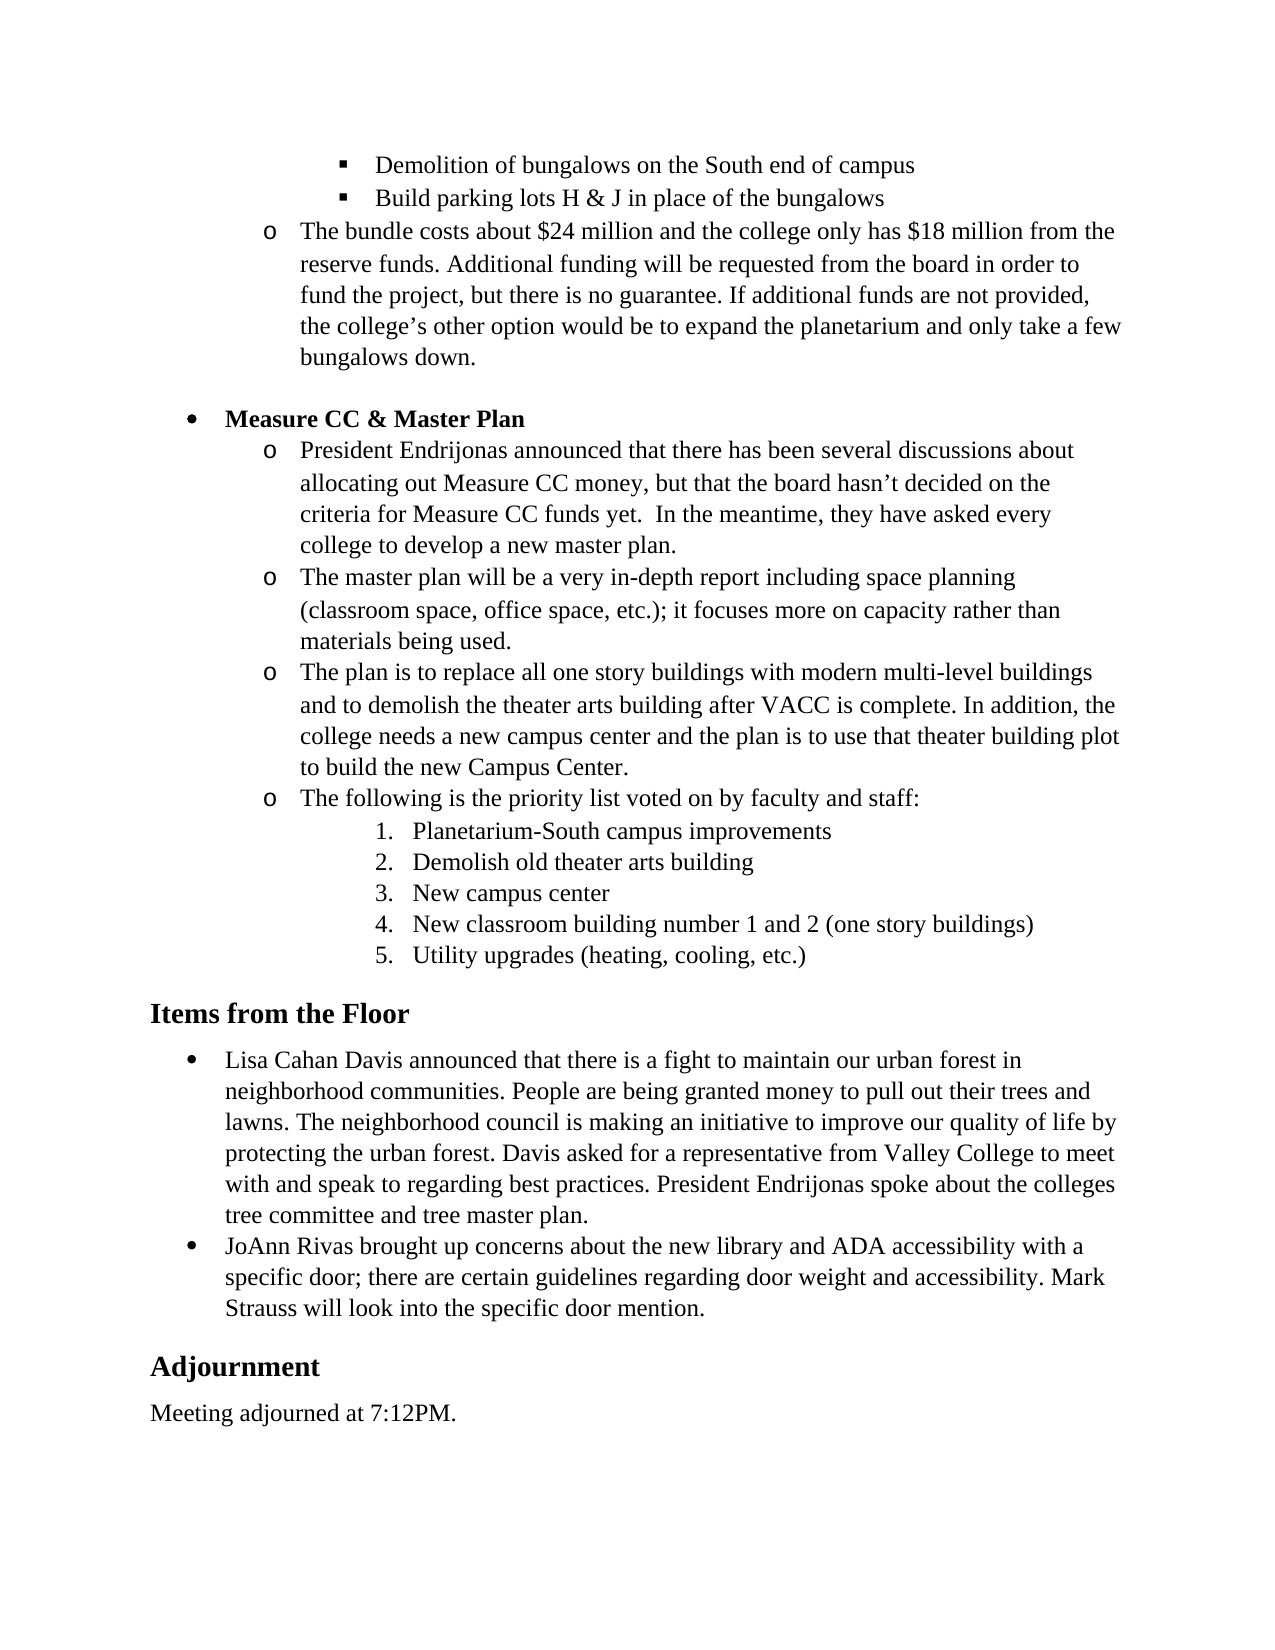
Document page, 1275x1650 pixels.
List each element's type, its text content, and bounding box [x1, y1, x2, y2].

subtitle Items from the Floor [150, 997, 1125, 1030]
list Lisa Cahan Davis announced that there is a fight to maintain our urban forest in neighborhood communities. People are being granted money to pull out their trees and lawns. The neighborhood council is making an initiative to improve our quality of life by protecting the urban forest. Davis asked for a representative from Valley College to meet with and speak to regarding best practices. President Endrijonas spoke about the colleges tree committee and tree master plan. [187, 1045, 1125, 1229]
list The plan is to replace all one story buildings with modern multi-level buildings and to demolish the theater arts building after VACC is complete. In addition, the college needs a new campus center and the plan is to use that theater building plot to build the new Campus Center. [262, 657, 1125, 781]
subtitle Adjournment [150, 1349, 1125, 1383]
list The master plan will be a very in-depth report including space planning (classroom space, office space, etc.); it focuses more on capacity rather than materials being used. [262, 562, 1125, 654]
list Build parking lots H & J in place of the bungalows [337, 183, 1125, 212]
list Utility upgrades (heating, cooling, etc.) [375, 941, 1125, 969]
list JoAnn Rivas brought up concerns about the new library and ADA accessibility with a specific door; there are certain guidelines regarding door weight and accessibility. Mark Strauss will look into the specific door mention. [187, 1231, 1125, 1322]
list Demolish old theater arts building [375, 847, 1125, 876]
list New campus center [375, 878, 1125, 907]
text Meeting adjourned at 7:12PM. [150, 1398, 1125, 1427]
list Measure CC & Master Plan [187, 404, 1125, 433]
list Demolition of bungalows on the South end of campus [337, 150, 1125, 179]
list Planetarium-South campus improvements [375, 816, 1125, 845]
list The bundle costs about $24 million and the college only has $18 million from the reserve funds. Additional funding will be requested from the board in order to fund the project, but there is no guarantee. If additional funds are not provided, the college’s other option would be to expand the planetarium and only take a few bungalows down. [262, 216, 1125, 371]
list The following is the priority list voted on by faculty and staff: [262, 783, 1125, 814]
list New classroom building number 1 and 2 (one story buildings) [375, 909, 1125, 938]
list President Endrijonas announced that there has been several discussions about allocating out Measure CC money, but that the board hasn’t decided on the criteria for Measure CC funds yet. In the meantime, they have asked every college to develop a new master plan. [262, 435, 1125, 559]
